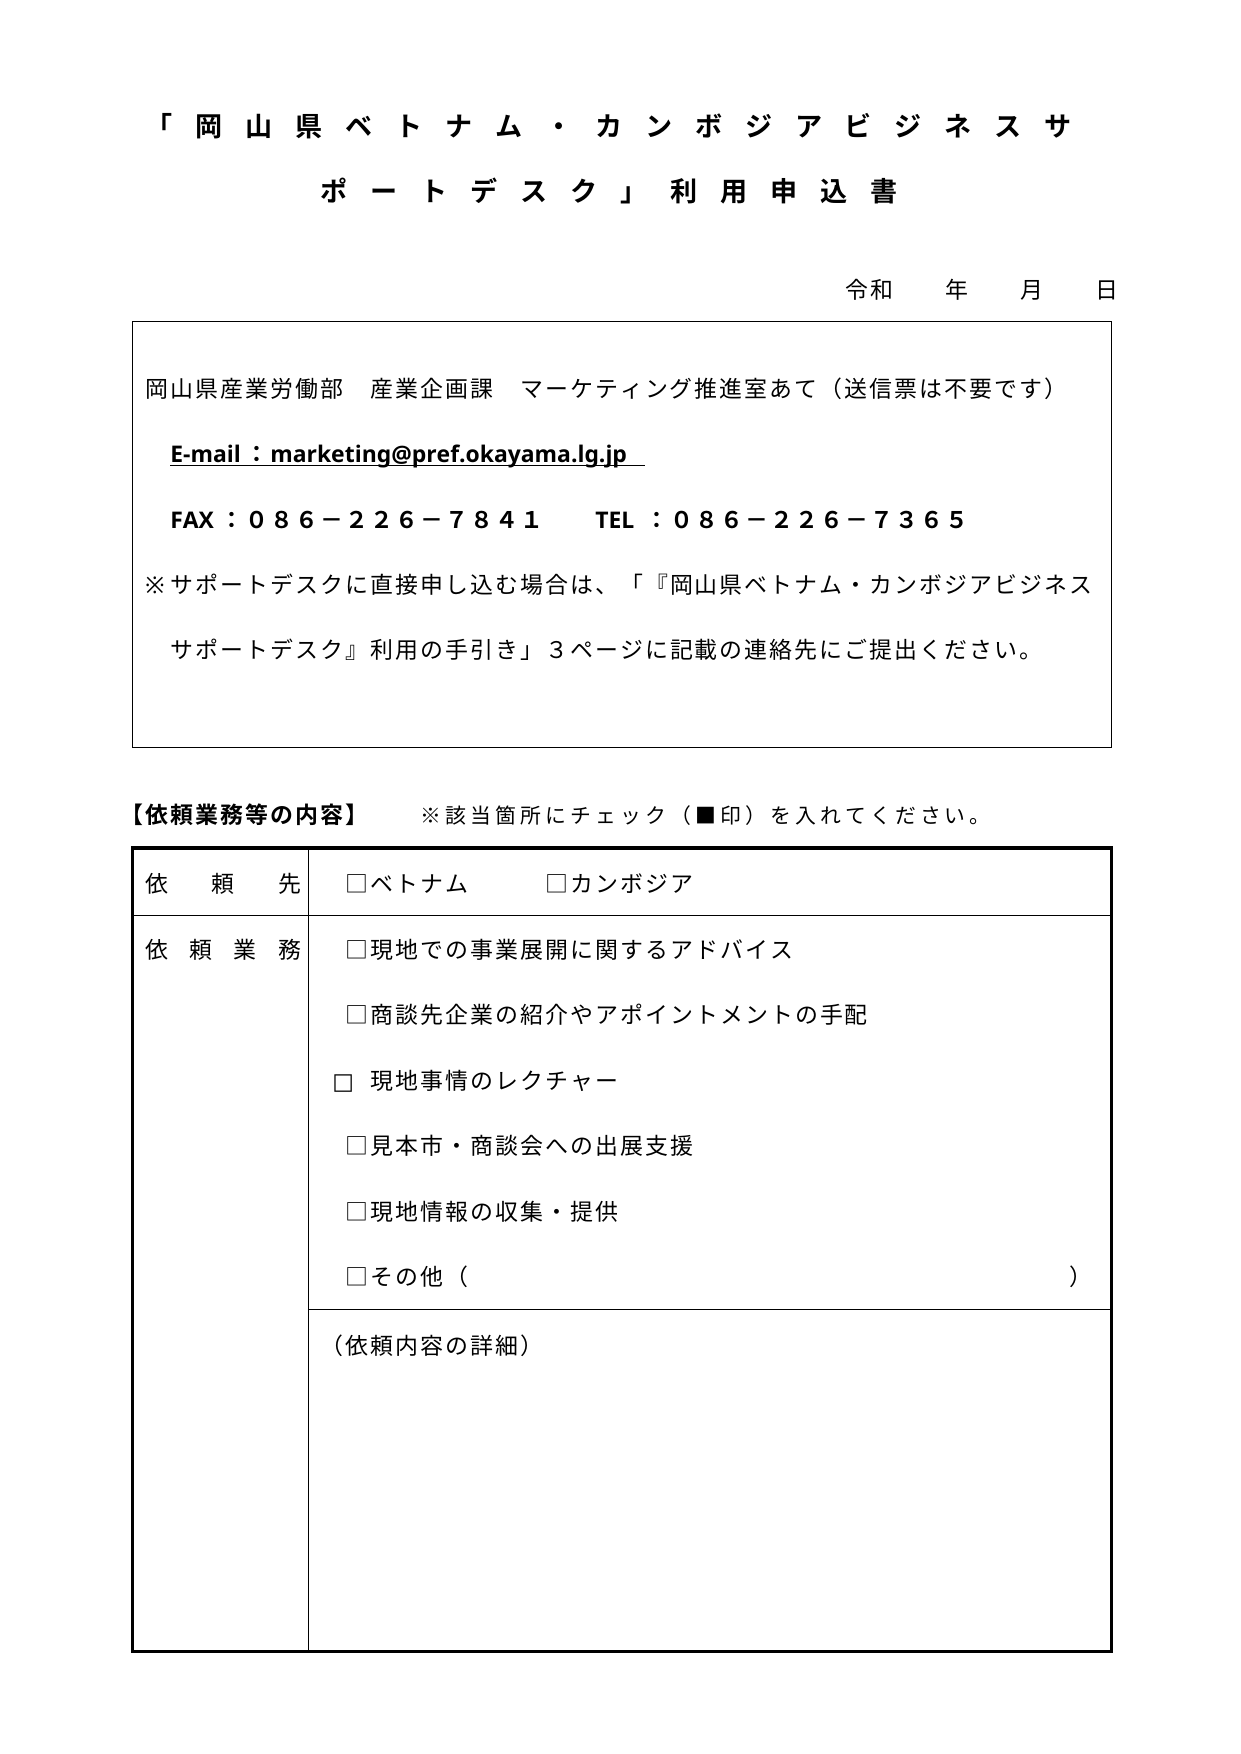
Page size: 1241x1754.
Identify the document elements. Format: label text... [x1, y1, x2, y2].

text 【依頼業務等の内容】 ※該当箇所にチェック（■印）を入れてください。 [120, 781, 1120, 846]
table_header 依頼先 [134, 850, 308, 915]
table_cell （依頼内容の詳細） [309, 1310, 1110, 1650]
text 「岡山県ベトナム・カンボジアビジネスサポートデスク」利用申込書 [120, 92, 1120, 223]
table_header □ベトナム □カンボジア [309, 850, 1110, 915]
table_cell 依頼業務 [134, 916, 308, 1650]
table_header 岡山県産業労働部 産業企画課 マーケティング推進室あて（送信票は不要です） E-mail：marketing@pref.okayama.lg.jp FAX：０８６－２２６－７８４１ TEL：０８６－２２６－７３６５ ※サポートデスクに直接申し込む場合は、「『岡山県ベトナム・カンボジアビジネスサポートデスク』利用の手引き」３ページに記載の連絡先にご提出ください。 [133, 322, 1111, 747]
table_cell □現地での事業展開に関するアドバイス □商談先企業の紹介やアポイントメントの手配 □現地事情のレクチャー □見本市・商談会への出展支援 □現地情報の収集・提供 □その他（ ） [309, 916, 1110, 1308]
text 令和 年 月 日 [120, 256, 1120, 321]
